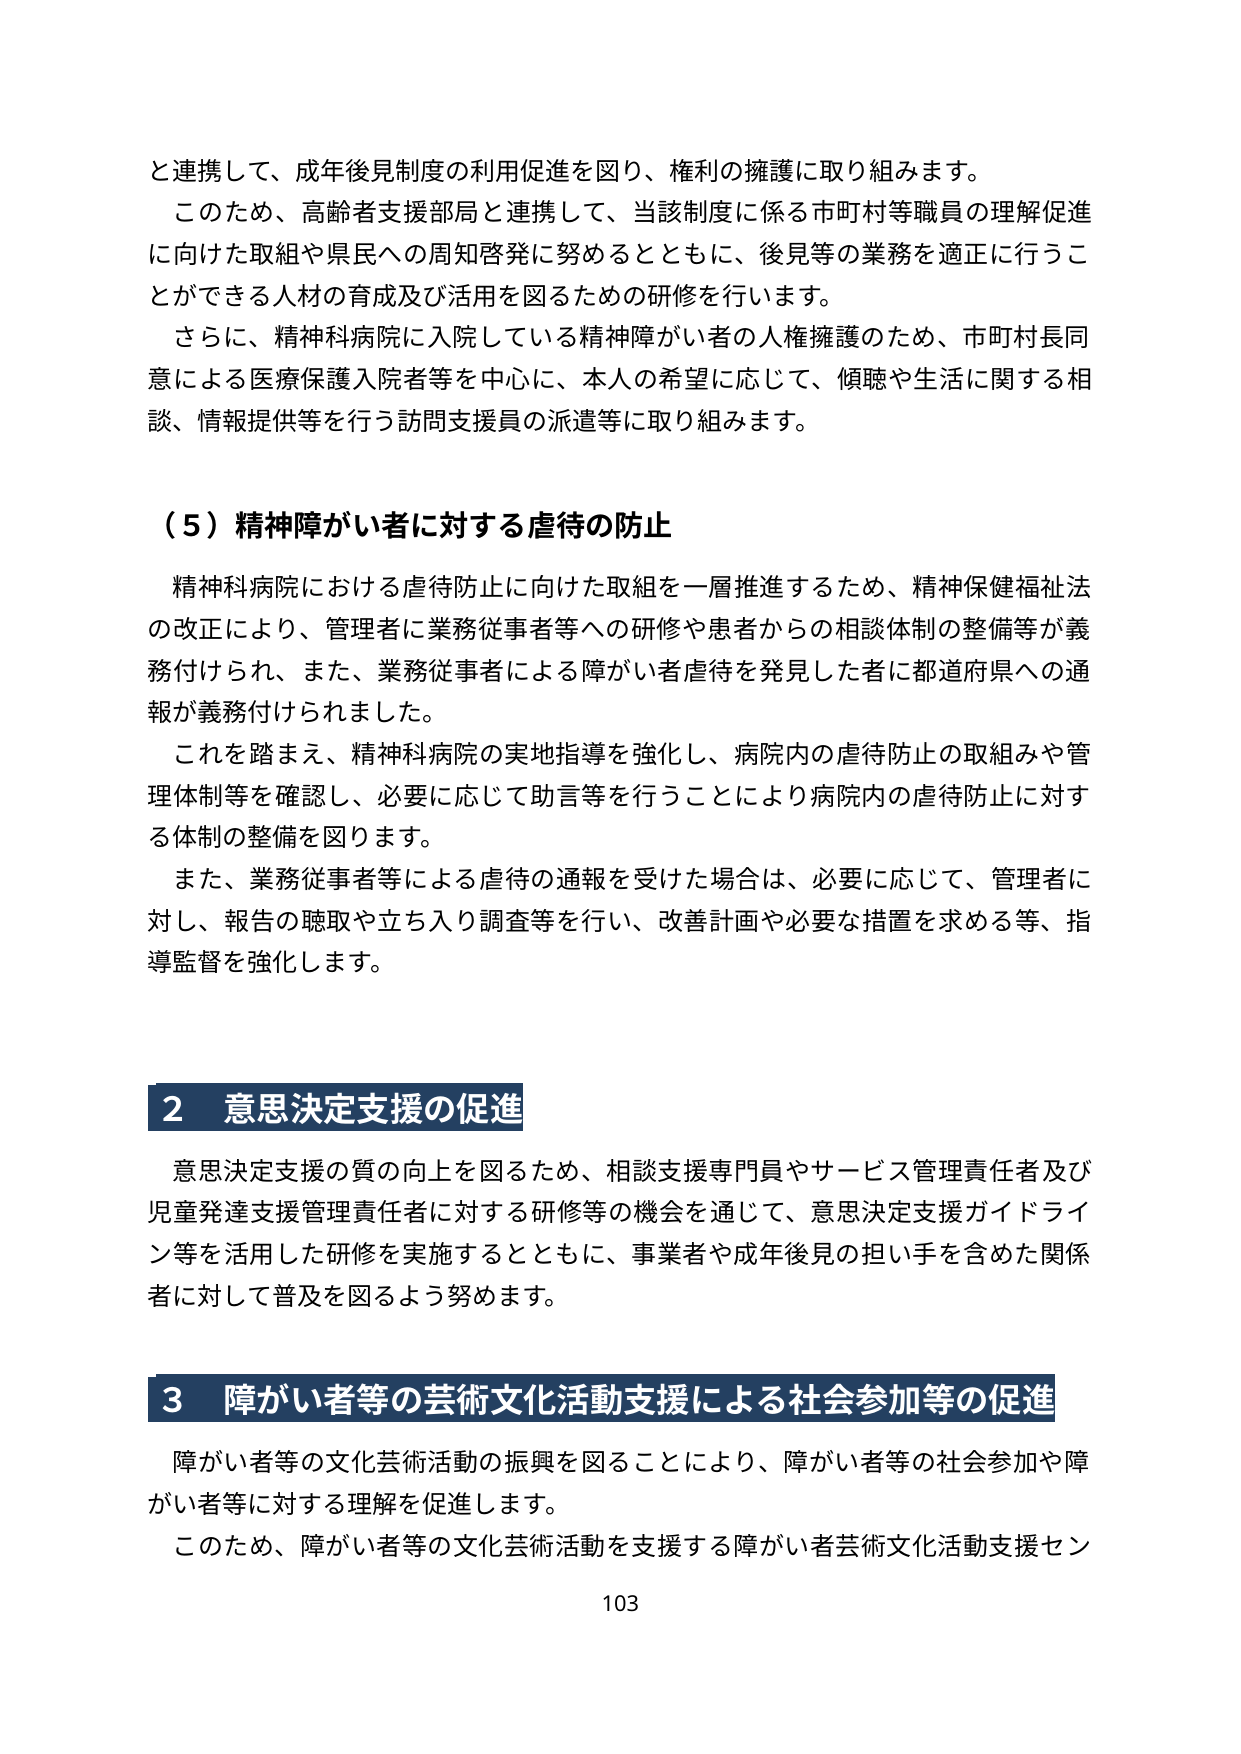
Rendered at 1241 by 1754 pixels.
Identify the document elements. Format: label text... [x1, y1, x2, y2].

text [148, 148, 1092, 190]
text ２ 意思決定支援の促進 [148, 1065, 1092, 1148]
text ３ 障がい者等の芸術文化活動支援による社会参加等の促進 [148, 1357, 1092, 1440]
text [148, 1523, 1092, 1565]
text 意思決定支援の質の向上を図るため、相談支援専門員やサービス管理責任者及び児童発達支援管理責任者に対する研修等の機会を通じて、意思決定支援ガイドライン等を活用した研修を実施するとともに、事業者や成年後見の担い手を含めた関係者に対して普及を図るよう努めます。 [148, 1148, 1092, 1315]
text 障がい者等の文化芸術活動の振興を図ることにより、障がい者等の社会参加や障がい者等に対する理解を促進します。 [148, 1440, 1092, 1523]
text これを踏まえ、精神科病院の実地指導を強化し、病院内の虐待防止の取組みや管理体制等を確認し、必要に応じて助言等を行うことにより病院内の虐待防止に対する体制の整備を図ります。 [148, 732, 1092, 857]
text このため、高齢者支援部局と連携して、当該制度に係る市町村等職員の理解促進に向けた取組や県民への周知啓発に努めるとともに、後見等の業務を適正に行うことができる人材の育成及び活用を図るための研修を行います。 [148, 190, 1092, 315]
text また、業務従事者等による虐待の通報を受けた場合は、必要に応じて、管理者に対し、報告の聴取や立ち入り調査等を行い、改善計画や必要な措置を求める等、指導監督を強化します。 [148, 857, 1092, 982]
text さらに、精神科病院に入院している精神障がい者の人権擁護のため、市町村長同意による医療保護入院者等を中心に、本人の希望に応じて、傾聴や生活に関する相談、情報提供等を行う訪問支援員の派遣等に取り組みます。 [148, 315, 1092, 440]
text （５）精神障がい者に対する虐待の防止 [148, 482, 1092, 565]
text 精神科病院における虐待防止に向けた取組を一層推進するため、精神保健福祉法の改正により、管理者に業務従事者等への研修や患者からの相談体制の整備等が義務付けられ、また、業務従事者による障がい者虐待を発見した者に都道府県への通報が義務付けられました。 [148, 565, 1092, 732]
